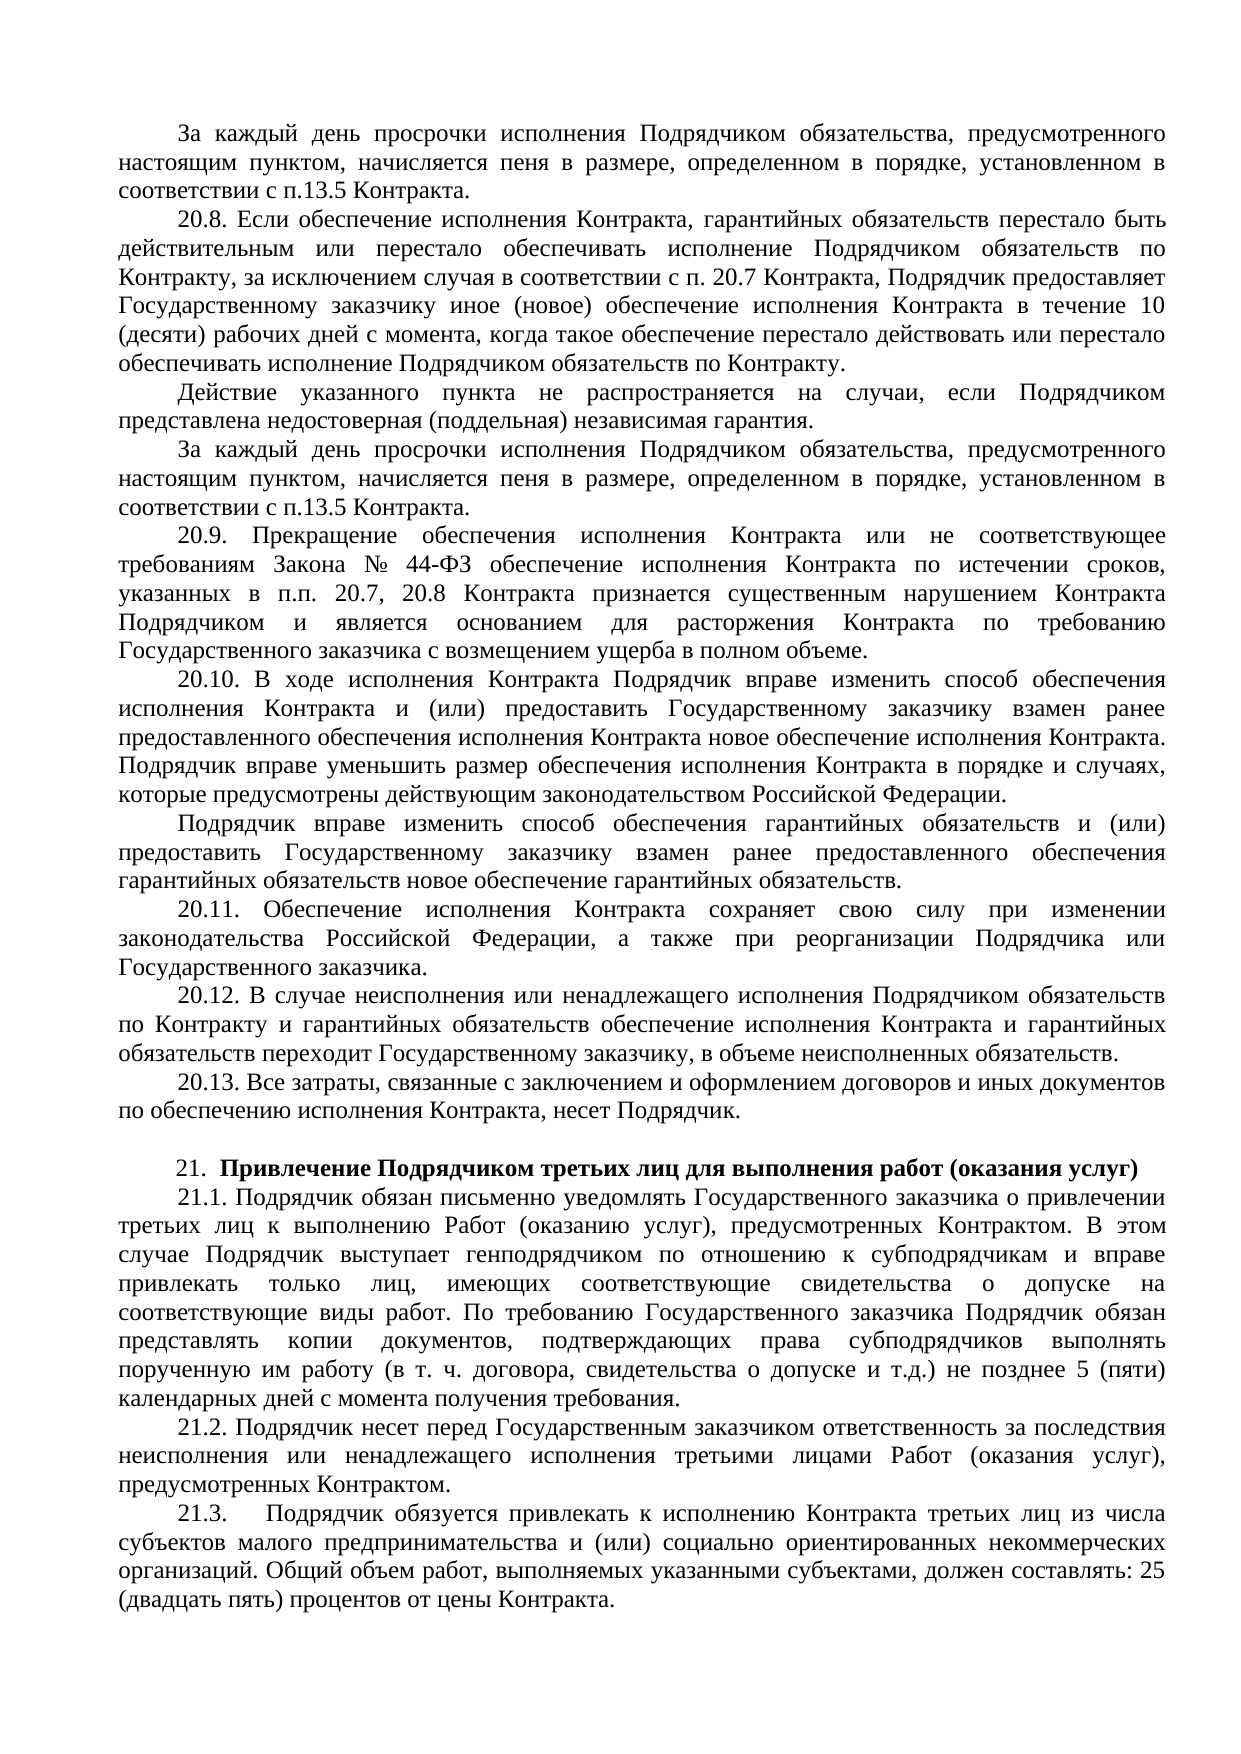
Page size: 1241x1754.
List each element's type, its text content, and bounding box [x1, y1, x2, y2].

text 20.12. В случае неисполнения или ненадлежащего исполнения Подрядчиком обязательств по Контракту и гарантийных обязательств обеспечение исполнения Контракта и гарантийных обязательств переходит Государственному заказчику, в объеме неисполненных обязательств. [118, 981, 1167, 1067]
text Действие указанного пункта не распространяется на случаи, если Подрядчиком представлена недостоверная (поддельная) независимая гарантия. [118, 377, 1167, 434]
text 20.8. Если обеспечение исполнения Контракта, гарантийных обязательств перестало быть действительным или перестало обеспечивать исполнение Подрядчиком обязательств по Контракту, за исключением случая в соответствии с п. 20.7 Контракта, Подрядчик предоставляет Государственному заказчику иное (новое) обеспечение исполнения Контракта в течение 10 (десяти) рабочих дней с момента, когда такое обеспечение перестало действовать или перестало обеспечивать исполнение Подрядчиком обязательств по Контракту. [118, 204, 1167, 377]
list Привлечение Подрядчиком третьих лиц для выполнения работ (оказания услуг) [118, 1153, 1167, 1182]
list Подрядчик вправе изменить способ обеспечения гарантийных обязательств и (или) предоставить Государственному заказчику взамен ранее предоставленного обеспечения гарантийных обязательств новое обеспечение гарантийных обязательств. [118, 808, 1167, 894]
text 21.2. Подрядчик несет перед Государственным заказчиком ответственность за последствия неисполнения или ненадлежащего исполнения третьими лицами Работ (оказания услуг), предусмотренных Контрактом. [118, 1412, 1167, 1498]
text 20.11. Обеспечение исполнения Контракта сохраняет свою силу при изменении законодательства Российской Федерации, а также при реорганизации Подрядчика или Государственного заказчика. [118, 894, 1167, 981]
text За каждый день просрочки исполнения Подрядчиком обязательства, предусмотренного настоящим пунктом, начисляется пеня в размере, определенном в порядке, установленном в соответствии с п.13.5 Контракта. [118, 434, 1167, 521]
text 20.9. Прекращение обеспечения исполнения Контракта или не соответствующее требованиям Закона № 44-ФЗ обеспечение исполнения Контракта по истечении сроков, указанных в п.п. 20.7, 20.8 Контракта признается существенным нарушением Контракта Подрядчиком и является основанием для расторжения Контракта по требованию Государственного заказчика с возмещением ущерба в полном объеме. [118, 521, 1167, 664]
text 21.1. Подрядчик обязан письменно уведомлять Государственного заказчика о привлечении третьих лиц к выполнению Работ (оказанию услуг), предусмотренных Контрактом. В этом случае Подрядчик выступает генподрядчиком по отношению к субподрядчикам и вправе привлекать только лиц, имеющих соответствующие свидетельства о допуске на соответствующие виды работ. По требованию Государственного заказчика Подрядчик обязан представлять копии документов, подтверждающих права субподрядчиков выполнять порученную им работу (в т. ч. договора, свидетельства о допуске и т.д.) не позднее 5 (пяти) календарных дней с момента получения требования. [118, 1182, 1167, 1412]
text 21.3. Подрядчик обязуется привлекать к исполнению Контракта третьих лиц из числа субъектов малого предпринимательства и (или) социально ориентированных некоммерческих организаций. Общий объем работ, выполняемых указанными субъектами, должен составлять: 25 (двадцать пять) процентов от цены Контракта. [118, 1498, 1167, 1613]
text За каждый день просрочки исполнения Подрядчиком обязательства, предусмотренного настоящим пунктом, начисляется пеня в размере, определенном в порядке, установленном в соответствии с п.13.5 Контракта. [118, 118, 1167, 204]
text 20.13. Все затраты, связанные с заключением и оформлением договоров и иных документов по обеспечению исполнения Контракта, несет Подрядчик. [118, 1067, 1167, 1124]
text 20.10. В ходе исполнения Контракта Подрядчик вправе изменить способ обеспечения исполнения Контракта и (или) предоставить Государственному заказчику взамен ранее предоставленного обеспечения исполнения Контракта новое обеспечение исполнения Контракта. Подрядчик вправе уменьшить размер обеспечения исполнения Контракта в порядке и случаях, которые предусмотрены действующим законодательством Российской Федерации. [118, 664, 1167, 808]
